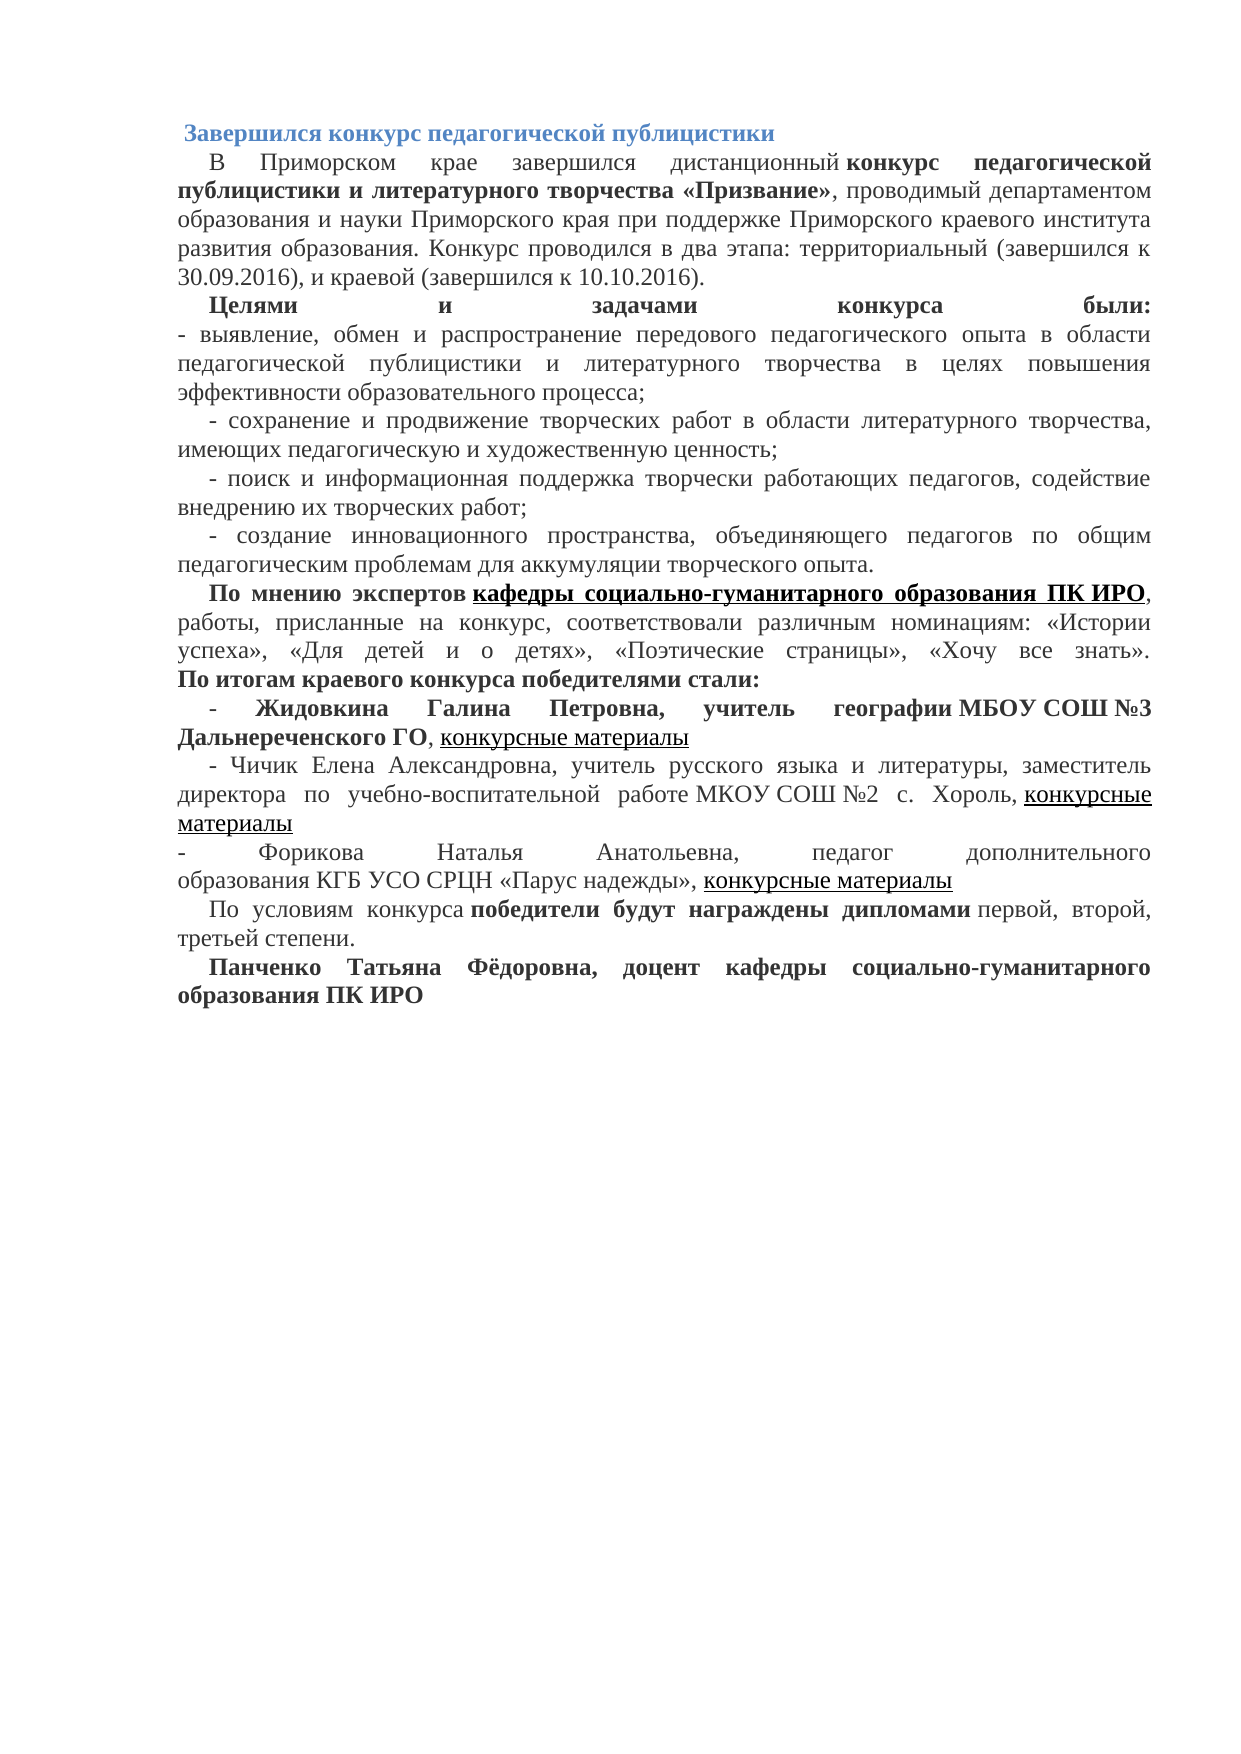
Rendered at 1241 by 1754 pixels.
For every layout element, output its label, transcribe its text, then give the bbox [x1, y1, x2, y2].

text - поиск и информационная поддержка творчески работающих педагогов, содействие внедрению их творческих работ; [177, 463, 1152, 521]
text - Чичик Елена Александровна, учитель русского языка и литературы, заместитель директора по учебно-воспитательной работе МКОУ СОШ №2 с. Хороль, конкурсные материалы - Форикова Наталья Анатольевна, педагог дополнительного образования КГБ УСО СРЦН «Парус надежды», конкурсные материалы [177, 751, 1152, 894]
text - сохранение и продвижение творческих работ в области литературного творчества, имеющих педагогическую и художественную ценность; [177, 406, 1152, 463]
text По условиям конкурса победители будут награждены дипломами первой, второй, третьей степени. [177, 894, 1152, 952]
text - Жидовкина Галина Петровна, учитель географии МБОУ СОШ №3 Дальнереченского ГО, конкурсные материалы [177, 693, 1152, 751]
text Завершился конкурс педагогической публицистики [177, 118, 1152, 147]
text Панченко Татьяна Фёдоровна, доцент кафедры социально-гуманитарного образования ПК ИРО [177, 952, 1152, 1009]
text По мнению экспертов кафедры социально-гуманитарного образования ПК ИРО, работы, присланные на конкурс, соответствовали различным номинациям: «Истории успеха», «Для детей и о детях», «Поэтические страницы», «Хочу все знать». По итогам краевого конкурса победителями стали: [177, 578, 1152, 693]
text Целями и задачами конкурса были: - выявление, обмен и распространение передового педагогического опыта в области педагогической публицистики и литературного творчества в целях повышения эффективности образовательного процесса; [177, 291, 1152, 406]
text В Приморском крае завершился дистанционный конкурс педагогической публицистики и литературного творчества «Призвание», проводимый департаментом образования и науки Приморского края при поддержке Приморского краевого института развития образования. Конкурс проводился в два этапа: территориальный (завершился к 30.09.2016), и краевой (завершился к 10.10.2016). [177, 147, 1152, 291]
text - создание инновационного пространства, объединяющего педагогов по общим педагогическим проблемам для аккумуляции творческого опыта. [177, 521, 1152, 578]
